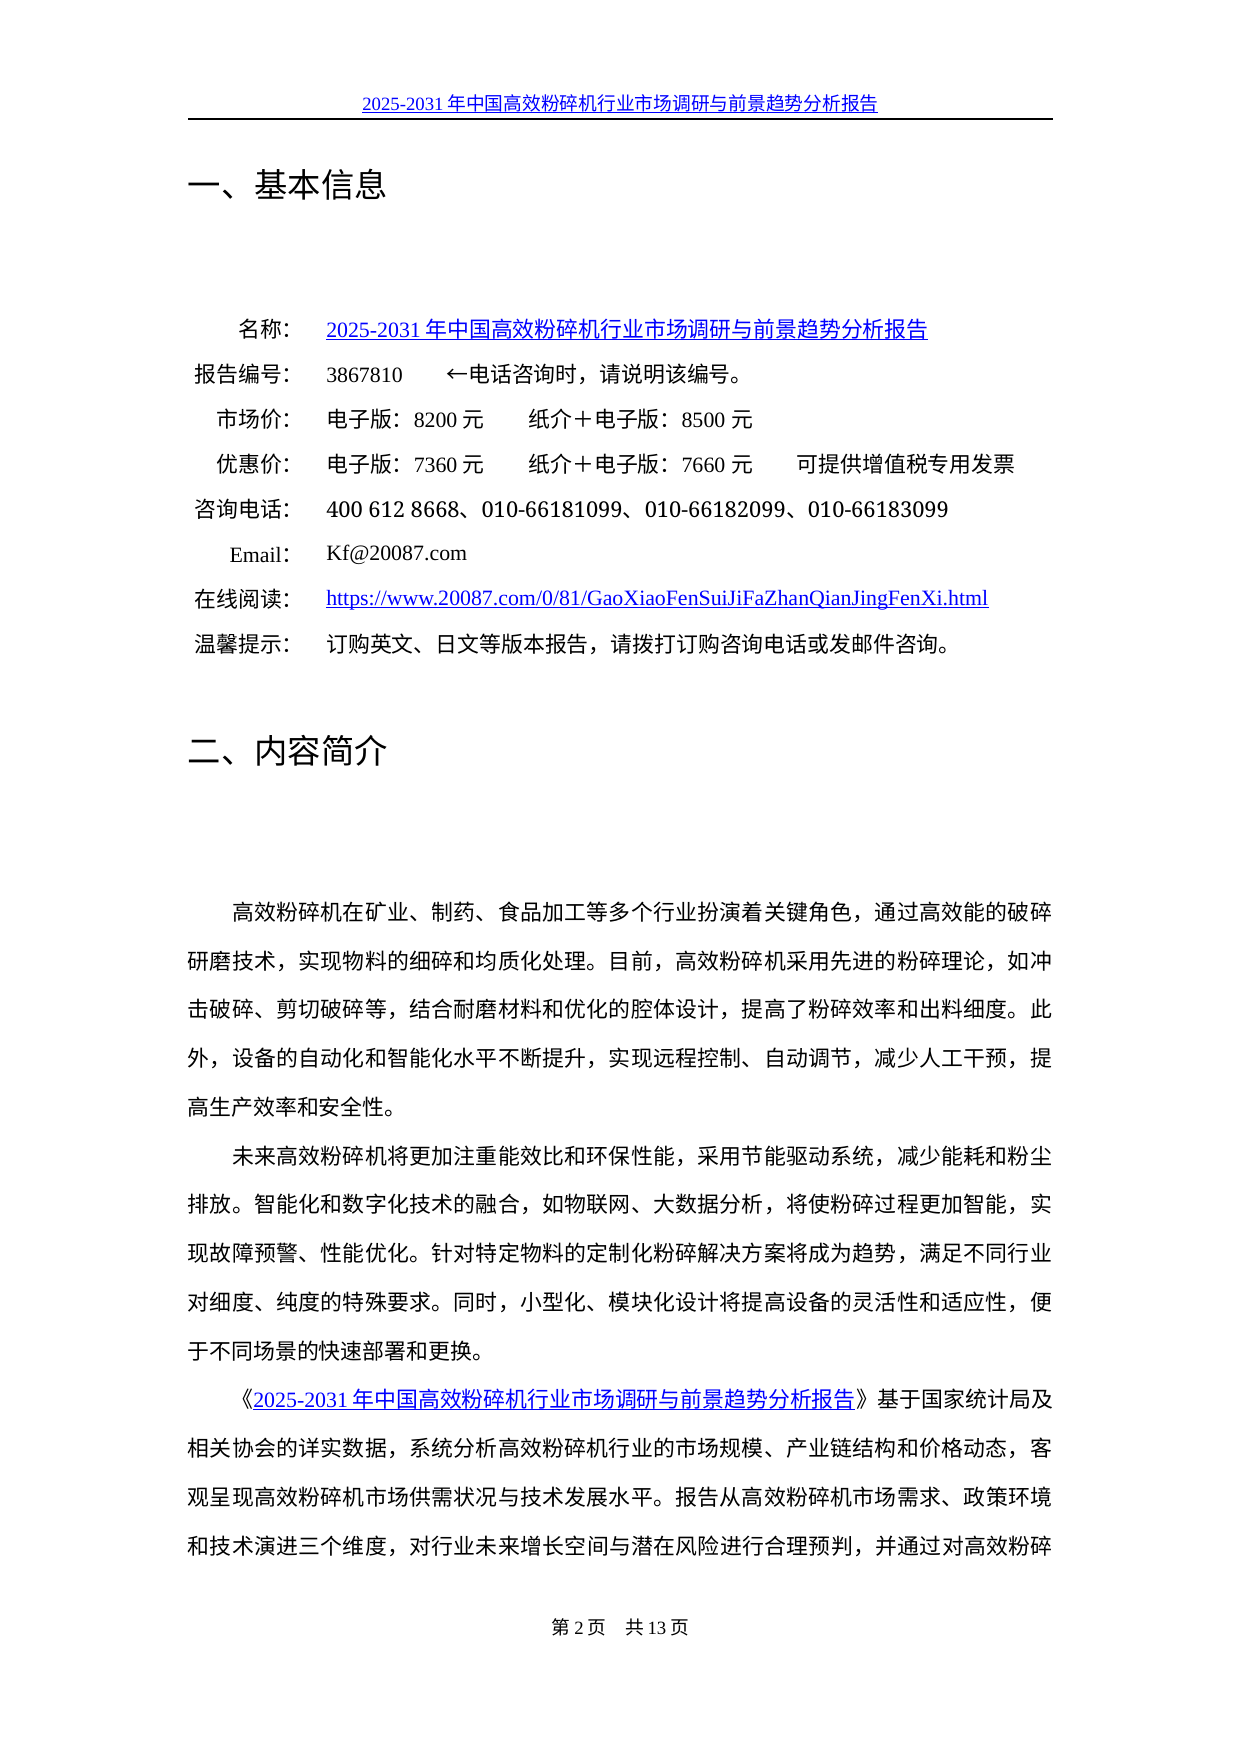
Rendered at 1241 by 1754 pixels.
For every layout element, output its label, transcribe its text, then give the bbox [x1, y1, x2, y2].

title 二、内容简介 [187, 717, 1053, 782]
table_cell [315, 582, 1073, 627]
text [187, 894, 1053, 1561]
table_cell 优惠价： [167, 447, 315, 492]
table_cell 电子版：7360 元 纸介＋电子版：7660 元 可提供增值税专用发票 [315, 447, 1073, 492]
table_cell 400 612 8668、010-66181099、010-66182099、010-66183099 [315, 492, 1073, 537]
table_cell 订购英文、日文等版本报告，请拨打订购咨询电话或发邮件咨询。 [315, 627, 1073, 672]
table_header 名称： [167, 312, 315, 357]
title 一、基本信息 [187, 150, 1053, 215]
table_cell Kf@20087.com [315, 537, 1073, 582]
table_cell 报告编号： [167, 357, 315, 402]
table_cell 市场价： [167, 402, 315, 447]
table_cell 温馨提示： [167, 627, 315, 672]
table_cell Email： [167, 537, 315, 582]
table_cell 咨询电话： [167, 492, 315, 537]
table_header 2025-2031年中国高效粉碎机行业市场调研与前景趋势分析报告 [315, 312, 1073, 357]
table_cell 3867810 ←电话咨询时，请说明该编号。 [315, 357, 1073, 402]
table_cell 电子版：8200 元 纸介＋电子版：8500 元 [315, 402, 1073, 447]
table_cell 在线阅读： [167, 582, 315, 627]
